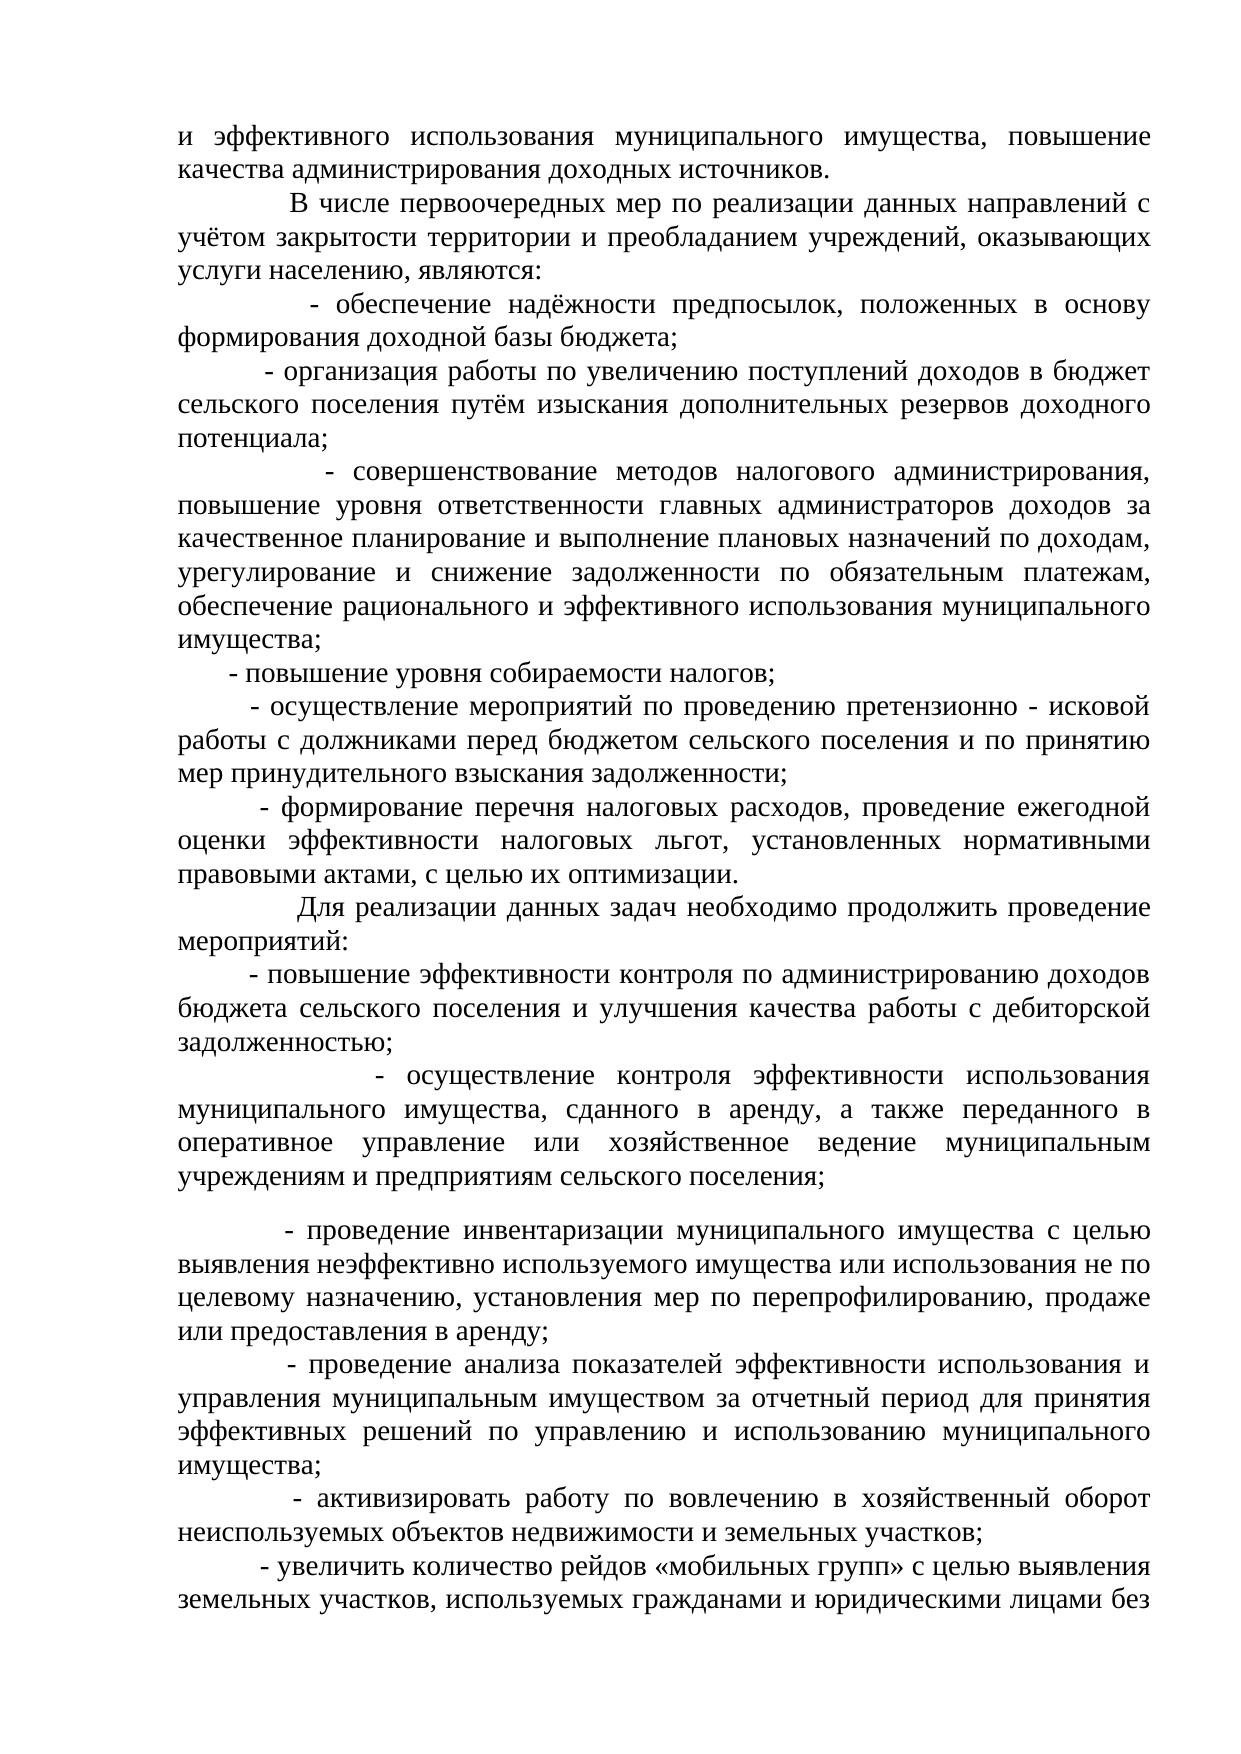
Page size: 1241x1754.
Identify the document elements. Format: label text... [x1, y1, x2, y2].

text Для реализации данных задач необходимо продолжить проведение мероприятий: [177, 889, 1152, 957]
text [177, 1548, 1152, 1615]
text - обеспечение надёжности предпосылок, положенных в основу формирования доходной базы бюджета; [177, 286, 1152, 353]
text - проведение инвентаризации муниципального имущества с целью выявления неэффективно используемого имущества или использования не по целевому назначению, установления мер по перепрофилированию, продаже или предоставления в аренду; [177, 1212, 1152, 1346]
text - осуществление контроля эффективности использования муниципального имущества, сданного в аренду, а также переданного в оперативное управление или хозяйственное ведение муниципальным учреждениям и предприятиям сельского поселения; [177, 1057, 1152, 1191]
text - осуществление мероприятий по проведению претензионно - исковой работы с должниками перед бюджетом сельского поселения и по принятию мер принудительного взыскания задолженности; [177, 688, 1152, 789]
text - повышение эффективности контроля по администрированию доходов бюджета сельского поселения и улучшения качества работы с дебиторской задолженностью; [177, 957, 1152, 1057]
text - повышение уровня собираемости налогов; [177, 655, 1152, 688]
text - организация работы по увеличению поступлений доходов в бюджет сельского поселения путём изыскания дополнительных резервов доходного потенциала; [177, 353, 1152, 453]
text - формирование перечня налоговых расходов, проведение ежегодной оценки эффективности налоговых льгот, установленных нормативными правовыми актами, с целью их оптимизации. [177, 789, 1152, 889]
text - активизировать работу по вовлечению в хозяйственный оборот неиспользуемых объектов недвижимости и земельных участков; [177, 1481, 1152, 1548]
text - совершенствование методов налогового администрирования, повышение уровня ответственности главных администраторов доходов за качественное планирование и выполнение плановых назначений по доходам, урегулирование и снижение задолженности по обязательным платежам, обеспечение рационального и эффективного использования муниципального имущества; [177, 453, 1152, 655]
text В числе первоочередных мер по реализации данных направлений с учётом закрытости территории и преобладанием учреждений, оказывающих услуги населению, являются: [177, 185, 1152, 286]
text - проведение анализа показателей эффективности использования и управления муниципальным имуществом за отчетный период для принятия эффективных решений по управлению и использованию муниципального имущества; [177, 1346, 1152, 1481]
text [177, 118, 1152, 185]
